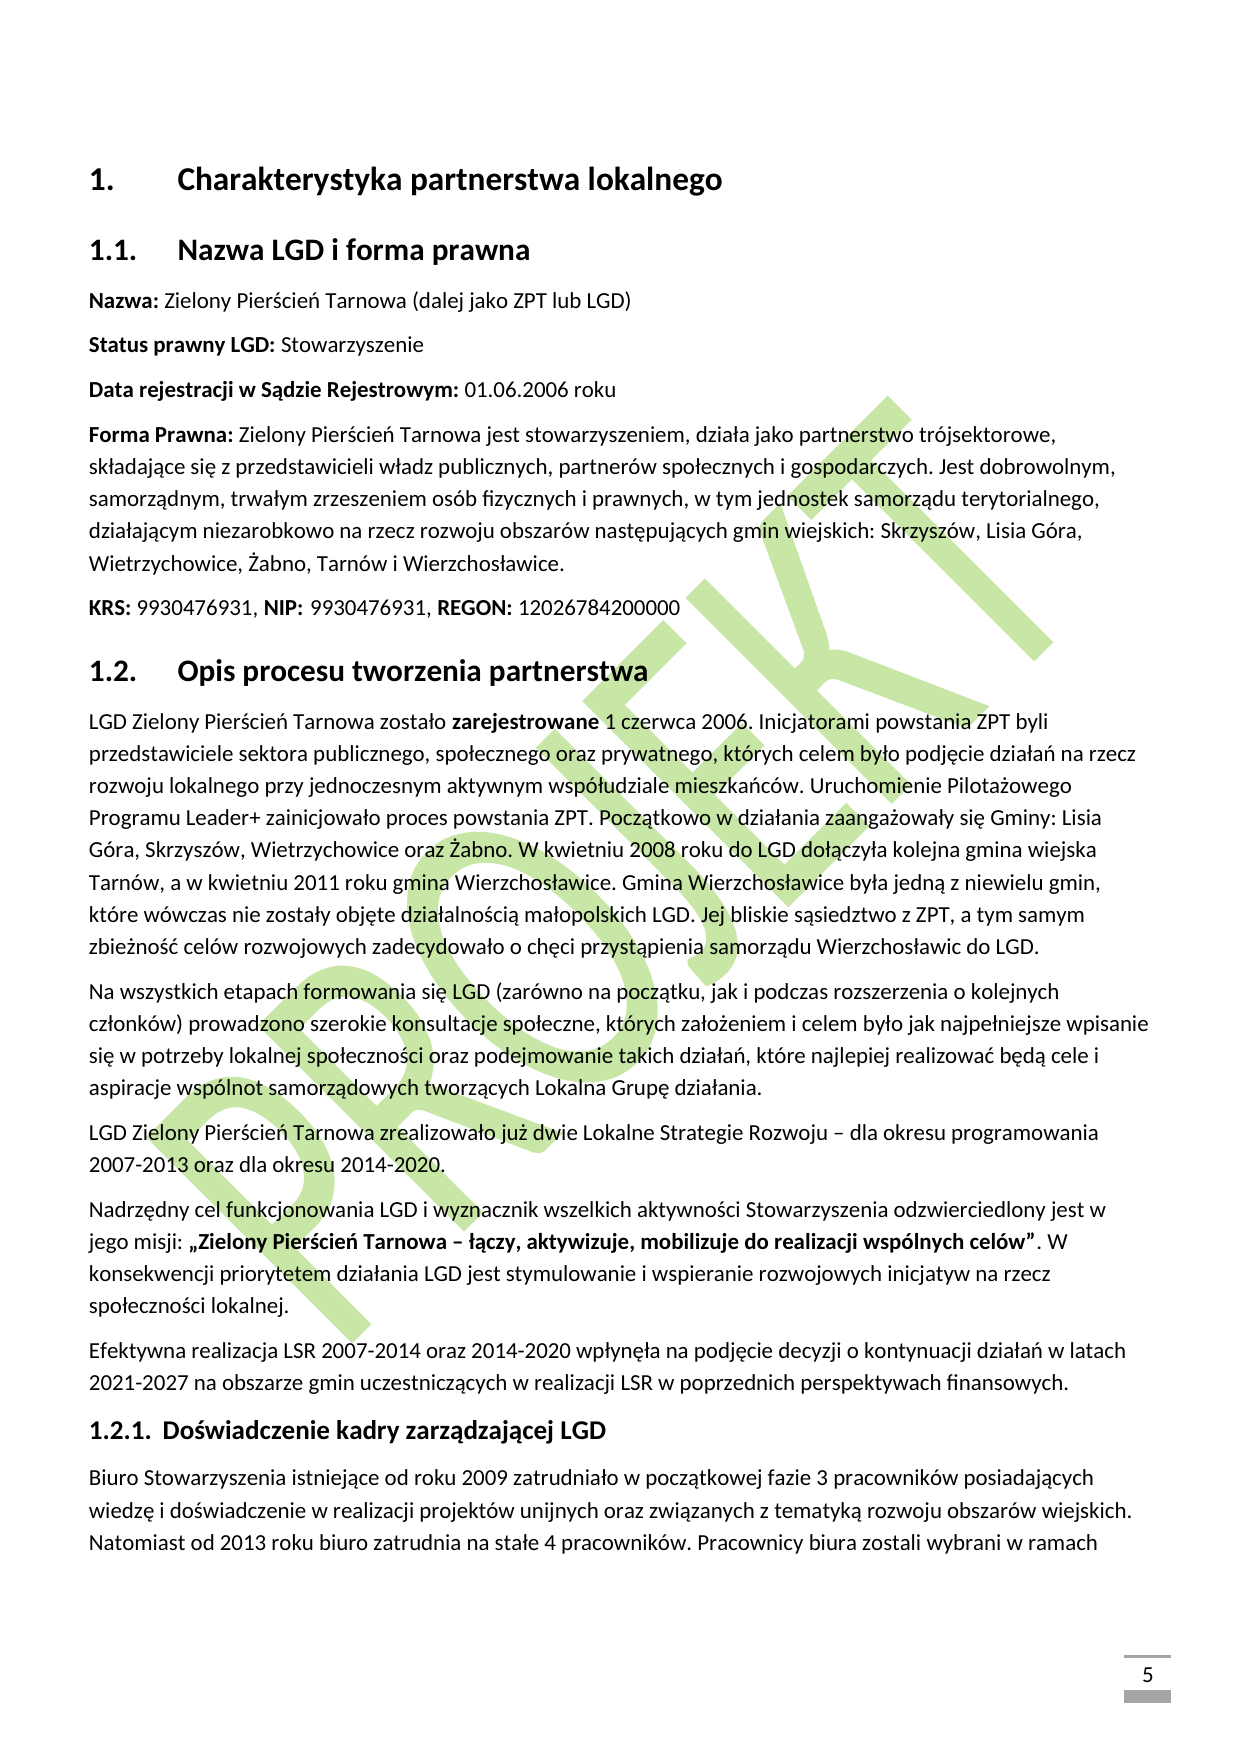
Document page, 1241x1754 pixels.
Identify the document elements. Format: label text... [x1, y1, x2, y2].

subtitle Doświadczenie kadry zarządzającej LGD [89, 1413, 1152, 1446]
text Nazwa: Zielony Pierścień Tarnowa (dalej jako ZPT lub LGD) [89, 286, 1152, 314]
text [89, 1463, 1152, 1556]
text Nadrzędny cel funkcjonowania LGD i wyznacznik wszelkich aktywności Stowarzyszenia odzwierciedlony jest w jego misji: „Zielony Pierścień Tarnowa – łączy, aktywizuje, mobilizuje do realizacji wspólnych celów”. W konsekwencji priorytetem działania LGD jest stymulowanie i wspieranie rozwojowych inicjatyw na rzecz społeczności lokalnej. [89, 1195, 1152, 1319]
subtitle Nazwa LGD i forma prawna [89, 230, 1152, 268]
text Status prawny LGD: Stowarzyszenie [89, 331, 1152, 359]
text Forma Prawna: Zielony Pierścień Tarnowa jest stowarzyszeniem, działa jako partnerstwo trójsektorowe, składające się z przedstawicieli władz publicznych, partnerów społecznych i gospodarczych. Jest dobrowolnym, samorządnym, trwałym zrzeszeniem osób fizycznych i prawnych, w tym jednostek samorządu terytorialnego, działającym niezarobkowo na rzecz rozwoju obszarów następujących gmin wiejskich: Skrzyszów, Lisia Góra, Wietrzychowice, Żabno, Tarnów i Wierzchosławice. [89, 420, 1152, 577]
text LGD Zielony Pierścień Tarnowa zostało zarejestrowane 1 czerwca 2006. Inicjatorami powstania ZPT byli przedstawiciele sektora publicznego, społecznego oraz prywatnego, których celem było podjęcie działań na rzecz rozwoju lokalnego przy jednoczesnym aktywnym współudziale mieszkańców. Uruchomienie Pilotażowego Programu Leader+ zainicjowało proces powstania ZPT. Początkowo w działania zaangażowały się Gminy: Lisia Góra, Skrzyszów, Wietrzychowice oraz Żabno. W kwietniu 2008 roku do LGD dołączyła kolejna gmina wiejska Tarnów, a w kwietniu 2011 roku gmina Wierzchosławice. Gmina Wierzchosławice była jedną z niewielu gmin, które wówczas nie zostały objęte działalnością małopolskich LGD. Jej bliskie sąsiedztwo z ZPT, a tym samym zbieżność celów rozwojowych zadecydowało o chęci przystąpienia samorządu Wierzchosławic do LGD. [89, 707, 1152, 960]
text Efektywna realizacja LSR 2007-2014 oraz 2014-2020 wpłynęła na podjęcie decyzji o kontynuacji działań w latach 2021-2027 na obszarze gmin uczestniczących w realizacji LSR w poprzednich perspektywach finansowych. [89, 1336, 1152, 1396]
text KRS: 9930476931, NIP: 9930476931, REGON: 12026784200000 [89, 593, 1152, 621]
text LGD Zielony Pierścień Tarnowa zrealizowało już dwie Lokalne Strategie Rozwoju – dla okresu programowania 2007-2013 oraz dla okresu 2014-2020. [89, 1118, 1152, 1178]
subtitle Charakterystyka partnerstwa lokalnego [89, 158, 1152, 199]
text Data rejestracji w Sądzie Rejestrowym: 01.06.2006 roku [89, 375, 1152, 403]
text Na wszystkich etapach formowania się LGD (zarówno na początku, jak i podczas rozszerzenia o kolejnych członków) prowadzono szerokie konsultacje społeczne, których założeniem i celem było jak najpełniejsze wpisanie się w potrzeby lokalnej społeczności oraz podejmowanie takich działań, które najlepiej realizować będą cele i aspiracje wspólnot samorządowych tworzących Lokalna Grupę działania. [89, 977, 1152, 1101]
subtitle Opis procesu tworzenia partnerstwa [89, 651, 1152, 689]
